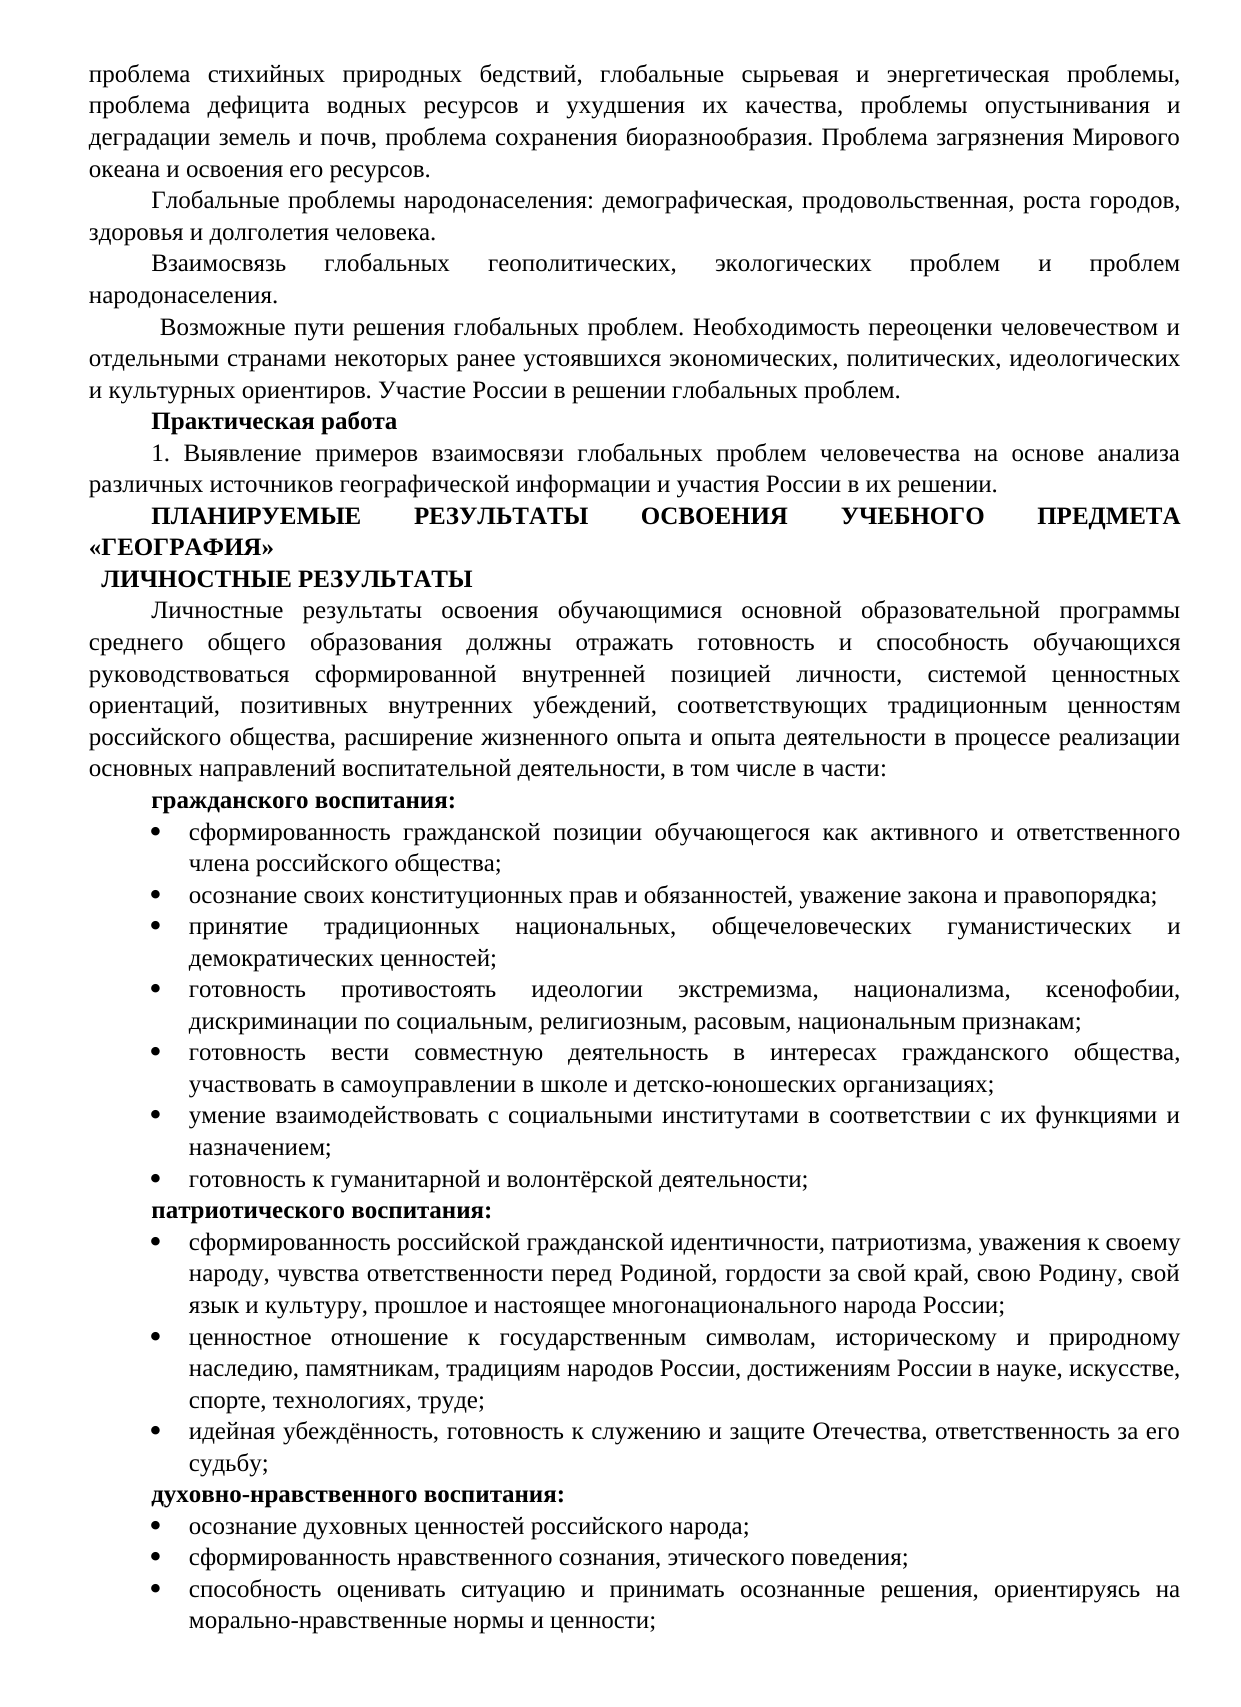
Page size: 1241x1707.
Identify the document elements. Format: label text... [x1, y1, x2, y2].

text ПЛАНИРУЕМЫЕ РЕЗУЛЬТАТЫ ОСВОЕНИЯ УЧЕБНОГО ПРЕДМЕТА «ГЕОГРАФИЯ» [89, 501, 1181, 561]
text Личностные результаты освоения обучающимися основной образовательной программы среднего общего образования должны отражать готовность и способность обучающихся руководствоваться сформированной внутренней позицией личности, системой ценностных ориентаций, позитивных внутренних убеждений, соответствующих традиционным ценностям российского общества, расширение жизненного опыта и опыта деятельности в процессе реализации основных направлений воспитательной деятельности, в том числе в части: [89, 596, 1181, 782]
text Практическая работа [89, 406, 1181, 435]
text духовно-нравственного воспитания: [89, 1479, 1181, 1508]
text Взаимосвязь глобальных геополитических, экологических проблем и проблем народонаселения. [89, 248, 1181, 309]
list сформированность гражданской позиции обучающегося как активного и ответственного члена российского общества; [151, 817, 1181, 877]
list способность оценивать ситуацию и принимать осознанные решения, ориентируясь на морально-нравственные нормы и ценности; [151, 1574, 1181, 1634]
list сформированность российской гражданской идентичности, патриотизма, уважения к своему народу, чувства ответственности перед Родиной, гордости за свой край, свою Родину, свой язык и культуру, прошлое и настоящее многонационального народа России; [151, 1227, 1181, 1319]
text гражданского воспитания: [89, 785, 1181, 814]
text патриотического воспитания: [89, 1195, 1181, 1224]
text Глобальные проблемы народонаселения: демографическая, продовольственная, роста городов, здоровья и долголетия человека. [89, 185, 1181, 246]
text ЛИЧНОСТНЫЕ РЕЗУЛЬТАТЫ [101, 564, 1181, 593]
list принятие традиционных национальных, общечеловеческих гуманистических и демократических ценностей; [151, 911, 1181, 972]
list сформированность нравственного сознания, этического поведения; [151, 1542, 1181, 1571]
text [89, 59, 1181, 182]
list готовность к гуманитарной и волонтёрской деятельности; [151, 1164, 1181, 1192]
list готовность вести совместную деятельность в интересах гражданского общества, участвовать в самоуправлении в школе и детско-юношеских организациях; [151, 1037, 1181, 1098]
list умение взаимодействовать с социальными институтами в соответствии с их функциями и назначением; [151, 1101, 1181, 1161]
list осознание своих конституционных прав и обязанностей, уважение закона и правопорядка; [151, 880, 1181, 908]
list осознание духовных ценностей российского народа; [151, 1511, 1181, 1540]
text 1. Выявление примеров взаимосвязи глобальных проблем человечества на основе анализа различных источников географической информации и участия России в их решении. [89, 438, 1181, 498]
list готовность противостоять идеологии экстремизма, национализма, ксенофобии, дискриминации по социальным, религиозным, расовым, национальным признакам; [151, 974, 1181, 1035]
text Возможные пути решения глобальных проблем. Необходимость переоценки человечеством и отдельными странами некоторых ранее устоявшихся экономических, политических, идеологических и культурных ориентиров. Участие России в решении глобальных проблем. [89, 312, 1181, 403]
list ценностное отношение к государственным символам, историческому и природному наследию, памятникам, традициям народов России, достижениям России в науке, искусстве, спорте, технологиях, труде; [151, 1322, 1181, 1413]
list идейная убеждённость, готовность к служению и защите Отечества, ответственность за его судьбу; [151, 1416, 1181, 1477]
